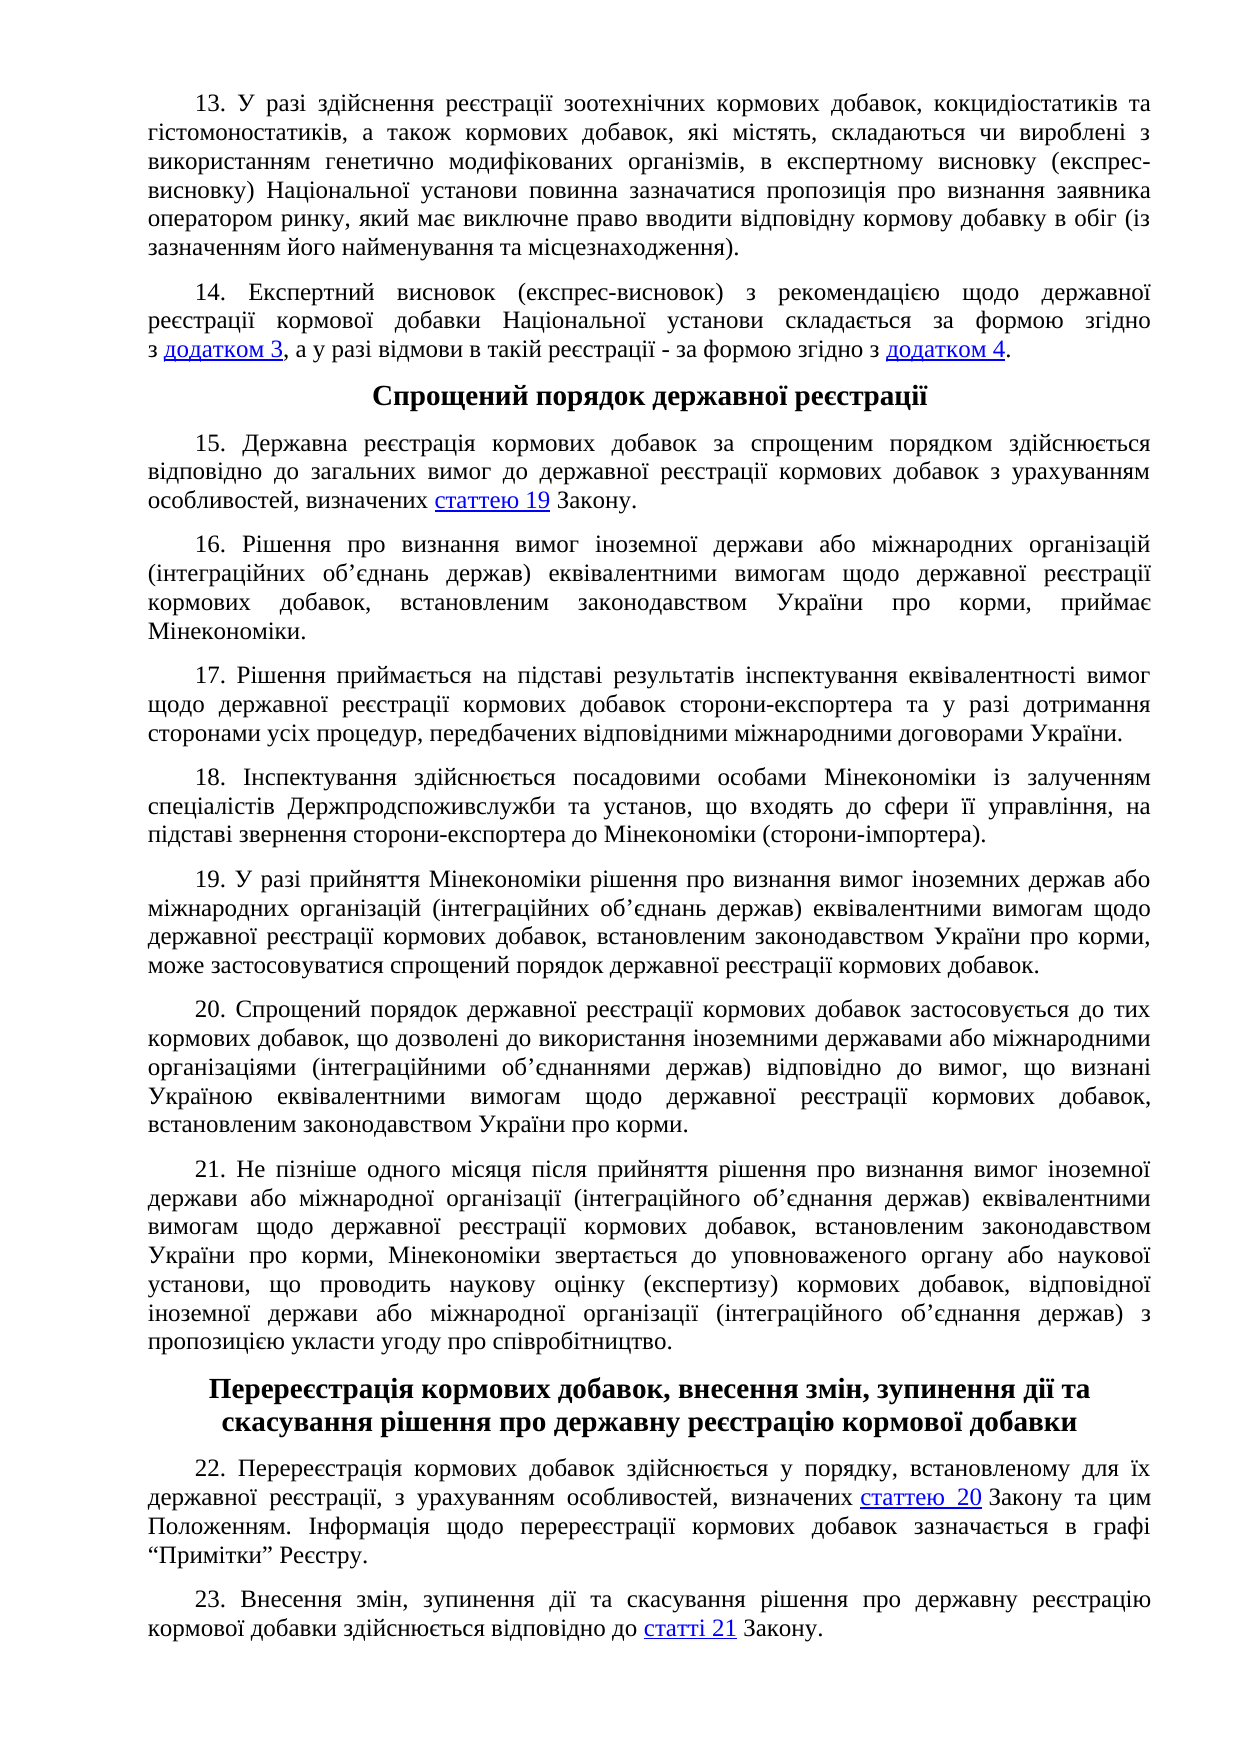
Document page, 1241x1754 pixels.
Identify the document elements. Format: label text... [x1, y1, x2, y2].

text 20. Спрощений порядок державної реєстрації кормових добавок застосовується до тих кормових добавок, що дозволені до використання іноземними державами або міжнародними організаціями (інтеграційними об’єднаннями держав) відповідно до вимог, що визнані Україною еквівалентними вимогам щодо державної реєстрації кормових добавок, встановленим законодавством України про корми. [148, 994, 1152, 1138]
text 23. Внесення змін, зупинення дії та скасування рішення про державну реєстрацію кормової добавки здійснюється відповідно до статті 21 Закону. [148, 1584, 1152, 1642]
text Перереєстрація кормових добавок, внесення змін, зупинення дії та скасування рішення про державну реєстрацію кормової добавки [194, 1371, 1105, 1438]
text 21. Не пізніше одного місяця після прийняття рішення про визнання вимог іноземної держави або міжнародної організації (інтеграційного об’єднання держав) еквівалентними вимогам щодо державної реєстрації кормових добавок, встановленим законодавством України про корми, Мінекономіки звертається до уповноваженого органу або наукової установи, що проводить наукову оцінку (експертизу) кормових добавок, відповідної іноземної держави або міжнародної організації (інтеграційного об’єднання держав) з пропозицією укласти угоду про співробітництво. [148, 1154, 1152, 1355]
text 17. Рішення приймається на підставі результатів інспектування еквівалентності вимог щодо державної реєстрації кормових добавок сторони-експортера та у разі дотримання сторонами усіх процедур, передбачених відповідними міжнародними договорами України. [148, 660, 1152, 746]
text 19. У разі прийняття Мінекономіки рішення про визнання вимог іноземних держав або міжнародних організацій (інтеграційних об’єднань держав) еквівалентними вимогам щодо державної реєстрації кормових добавок, встановленим законодавством України про корми, може застосовуватися спрощений порядок державної реєстрації кормових добавок. [148, 864, 1152, 979]
text 16. Рішення про визнання вимог іноземної держави або міжнародних організацій (інтеграційних об’єднань держав) еквівалентними вимогам щодо державної реєстрації кормових добавок, встановленим законодавством України про корми, приймає Мінекономіки. [148, 529, 1152, 644]
text 18. Інспектування здійснюється посадовими особами Мінекономіки із залученням спеціалістів Держпродспоживслужби та установ, що входять до сфери її управління, на підставі звернення сторони-експортера до Мінекономіки (сторони-імпортера). [148, 762, 1152, 848]
text 22. Перереєстрація кормових добавок здійснюється у порядку, встановленому для їх державної реєстрації, з урахуванням особливостей, визначених статтею 20 Закону та цим Положенням. Інформація щодо перереєстрації кормових добавок зазначається в графі “Примітки” Реєстру. [148, 1453, 1152, 1568]
text 13. У разі здійснення реєстрації зоотехнічних кормових добавок, кокцидіостатиків та гістомоностатиків, а також кормових добавок, які містять, складаються чи вироблені з використанням генетично модифікованих організмів, в експертному висновку (експрес-висновку) Національної установи повинна зазначатися пропозиція про визнання заявника оператором ринку, який має виключне право вводити відповідну кормову добавку в обіг (із зазначенням його найменування та місцезнаходження). [148, 88, 1152, 261]
text Спрощений порядок державної реєстрації [194, 378, 1105, 412]
text 15. Державна реєстрація кормових добавок за спрощеним порядком здійснюється відповідно до загальних вимог до державної реєстрації кормових добавок з урахуванням особливостей, визначених статтею 19 Закону. [148, 428, 1152, 514]
text 14. Експертний висновок (експрес-висновок) з рекомендацією щодо державної реєстрації кормової добавки Національної установи складається за формою згідно з додатком 3, а у разі відмови в такій реєстрації - за формою згідно з додатком 4. [148, 277, 1152, 363]
